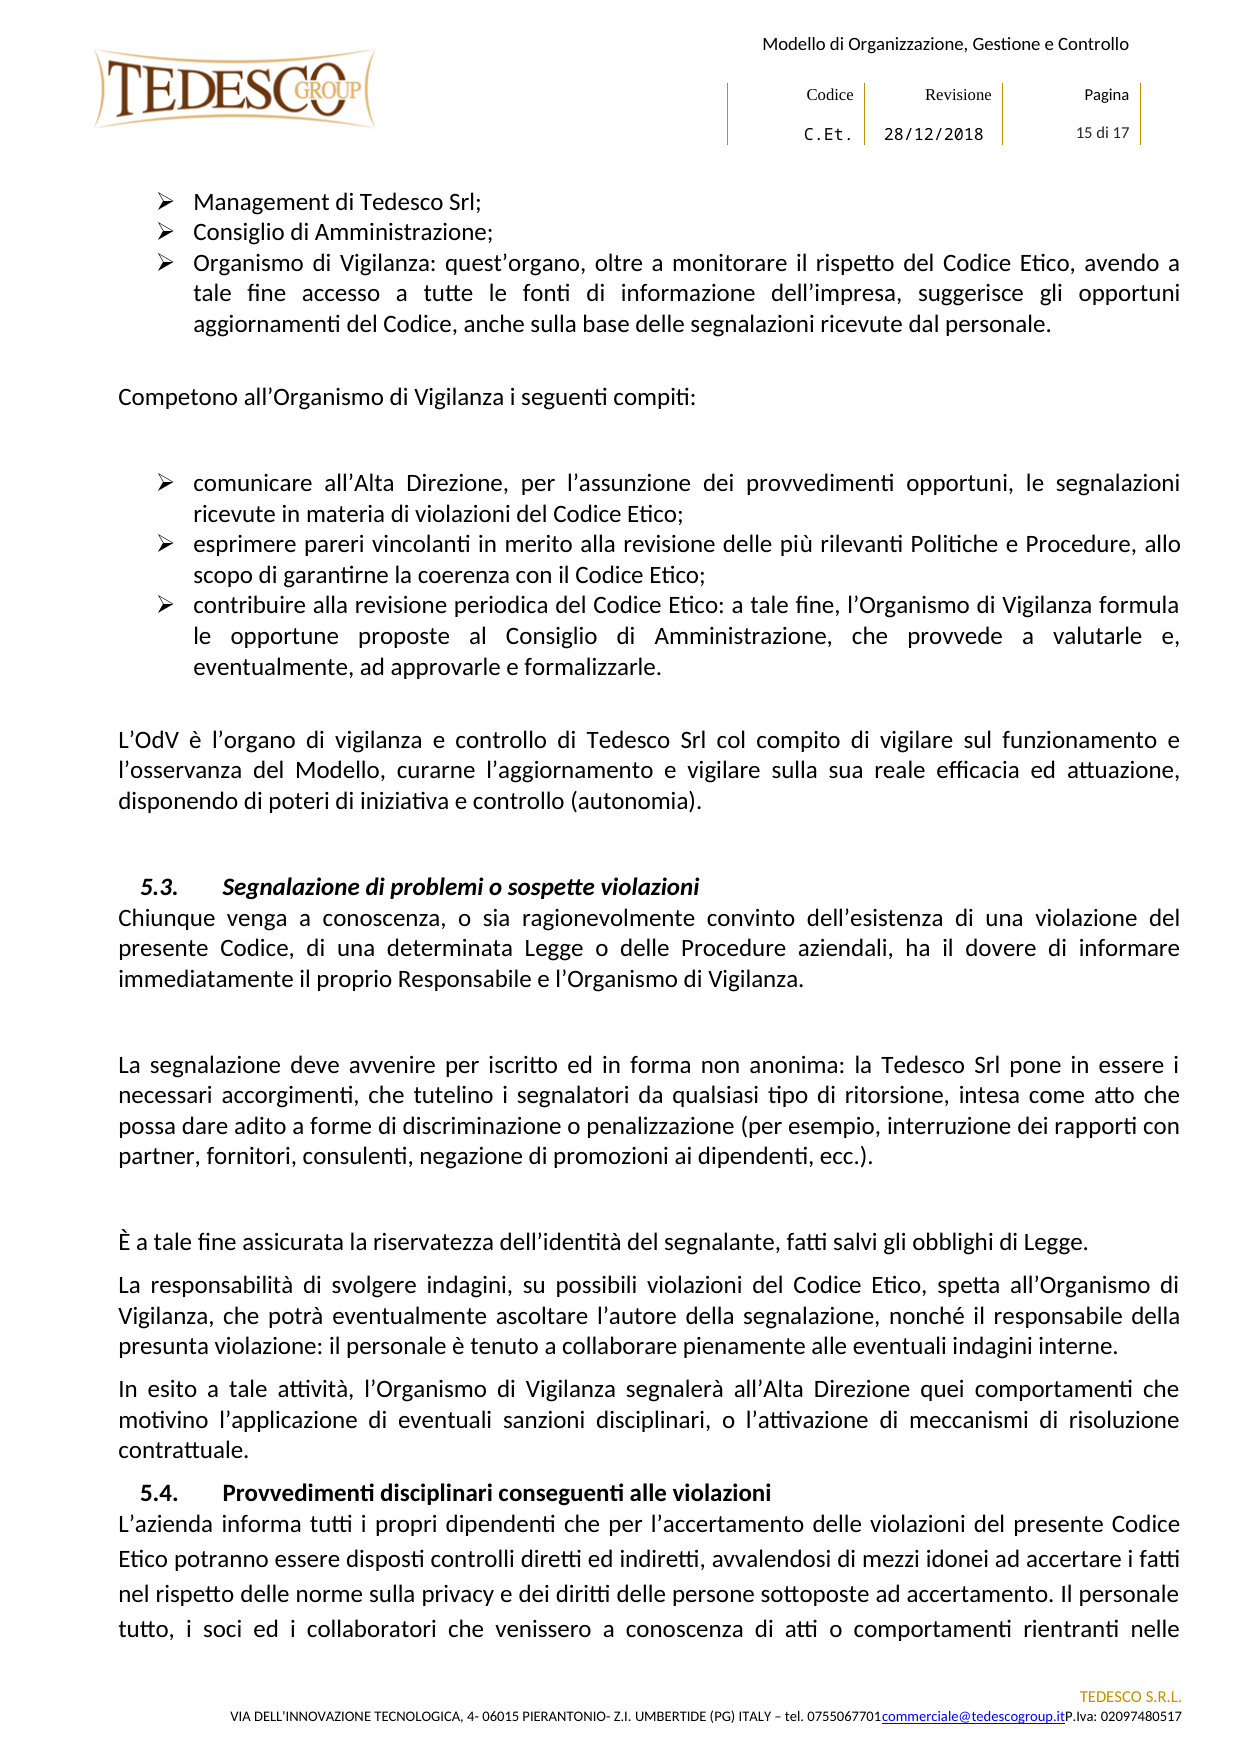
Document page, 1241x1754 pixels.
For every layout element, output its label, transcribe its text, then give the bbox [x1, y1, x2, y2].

text In esito a tale attività, l’Organismo di Vigilanza segnalerà all’Alta Direzione quei comportamenti che motivino l’applicazione di eventuali sanzioni disciplinari, o l’attivazione di meccanismi di risoluzione contrattuale. [118, 1373, 1182, 1465]
subtitle Provvedimenti disciplinari conseguenti alle violazioni [140, 1478, 1182, 1508]
subtitle Segnalazione di problemi o sospette violazioni [140, 871, 1182, 902]
text La responsabilità di svolgere indagini, su possibili violazioni del Codice Etico, spetta all’Organismo di Vigilanza, che potrà eventualmente ascoltare l’autore della segnalazione, nonché il responsabile della presunta violazione: il personale è tenuto a collaborare pienamente alle eventuali indagini interne. [118, 1269, 1182, 1361]
list Management di Tedesco Srl; [156, 186, 1182, 216]
text Competono all’Organismo di Vigilanza i seguenti compiti: [118, 381, 1182, 412]
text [118, 1508, 1182, 1644]
list Consiglio di Amministrazione; [156, 216, 1182, 247]
list contribuire alla revisione periodica del Codice Etico: a tale fine, l’Organismo di Vigilanza formula le opportune proposte al Consiglio di Amministrazione, che provvede a valutarle e, eventualmente, ad approvarle e formalizzarle. [156, 589, 1182, 681]
text Chiunque venga a conoscenza, o sia ragionevolmente convinto dell’esistenza di una violazione del presente Codice, di una determinata Legge o delle Procedure aziendali, ha il dovere di informare immediatamente il proprio Responsabile e l’Organismo di Vigilanza. [118, 902, 1182, 993]
list comunicare all’Alta Direzione, per l’assunzione dei provvedimenti opportuni, le segnalazioni ricevute in materia di violazioni del Codice Etico; [156, 467, 1182, 528]
picture [87, 39, 384, 138]
text La segnalazione deve avvenire per iscritto ed in forma non anonima: la Tedesco Srl pone in essere i necessari accorgimenti, che tutelino i segnalatori da qualsiasi tipo di ritorsione, intesa come atto che possa dare adito a forme di discriminazione o penalizzazione (per esempio, interruzione dei rapporti con partner, fornitori, consulenti, negazione di promozioni ai dipendenti, ecc.). [118, 1049, 1182, 1171]
list Organismo di Vigilanza: quest’organo, oltre a monitorare il rispetto del Codice Etico, avendo a tale fine accesso a tutte le fonti di informazione dell’impresa, suggerisce gli opportuni aggiornamenti del Codice, anche sulla base delle segnalazioni ricevute dal personale. [156, 247, 1182, 338]
list esprimere pareri vincolanti in merito alla revisione delle più rilevanti Politiche e Procedure, allo scopo di garantirne la coerenza con il Codice Etico; [156, 528, 1182, 589]
text L’OdV è l’organo di vigilanza e controllo di Tedesco Srl col compito di vigilare sul funzionamento e l’osservanza del Modello, curarne l’aggiornamento e vigilare sulla sua reale efficacia ed attuazione, disponendo di poteri di iniziativa e controllo (autonomia). [118, 724, 1182, 816]
text È a tale fine assicurata la riservatezza dell’identità del segnalante, fatti salvi gli obblighi di Legge. [118, 1226, 1182, 1257]
